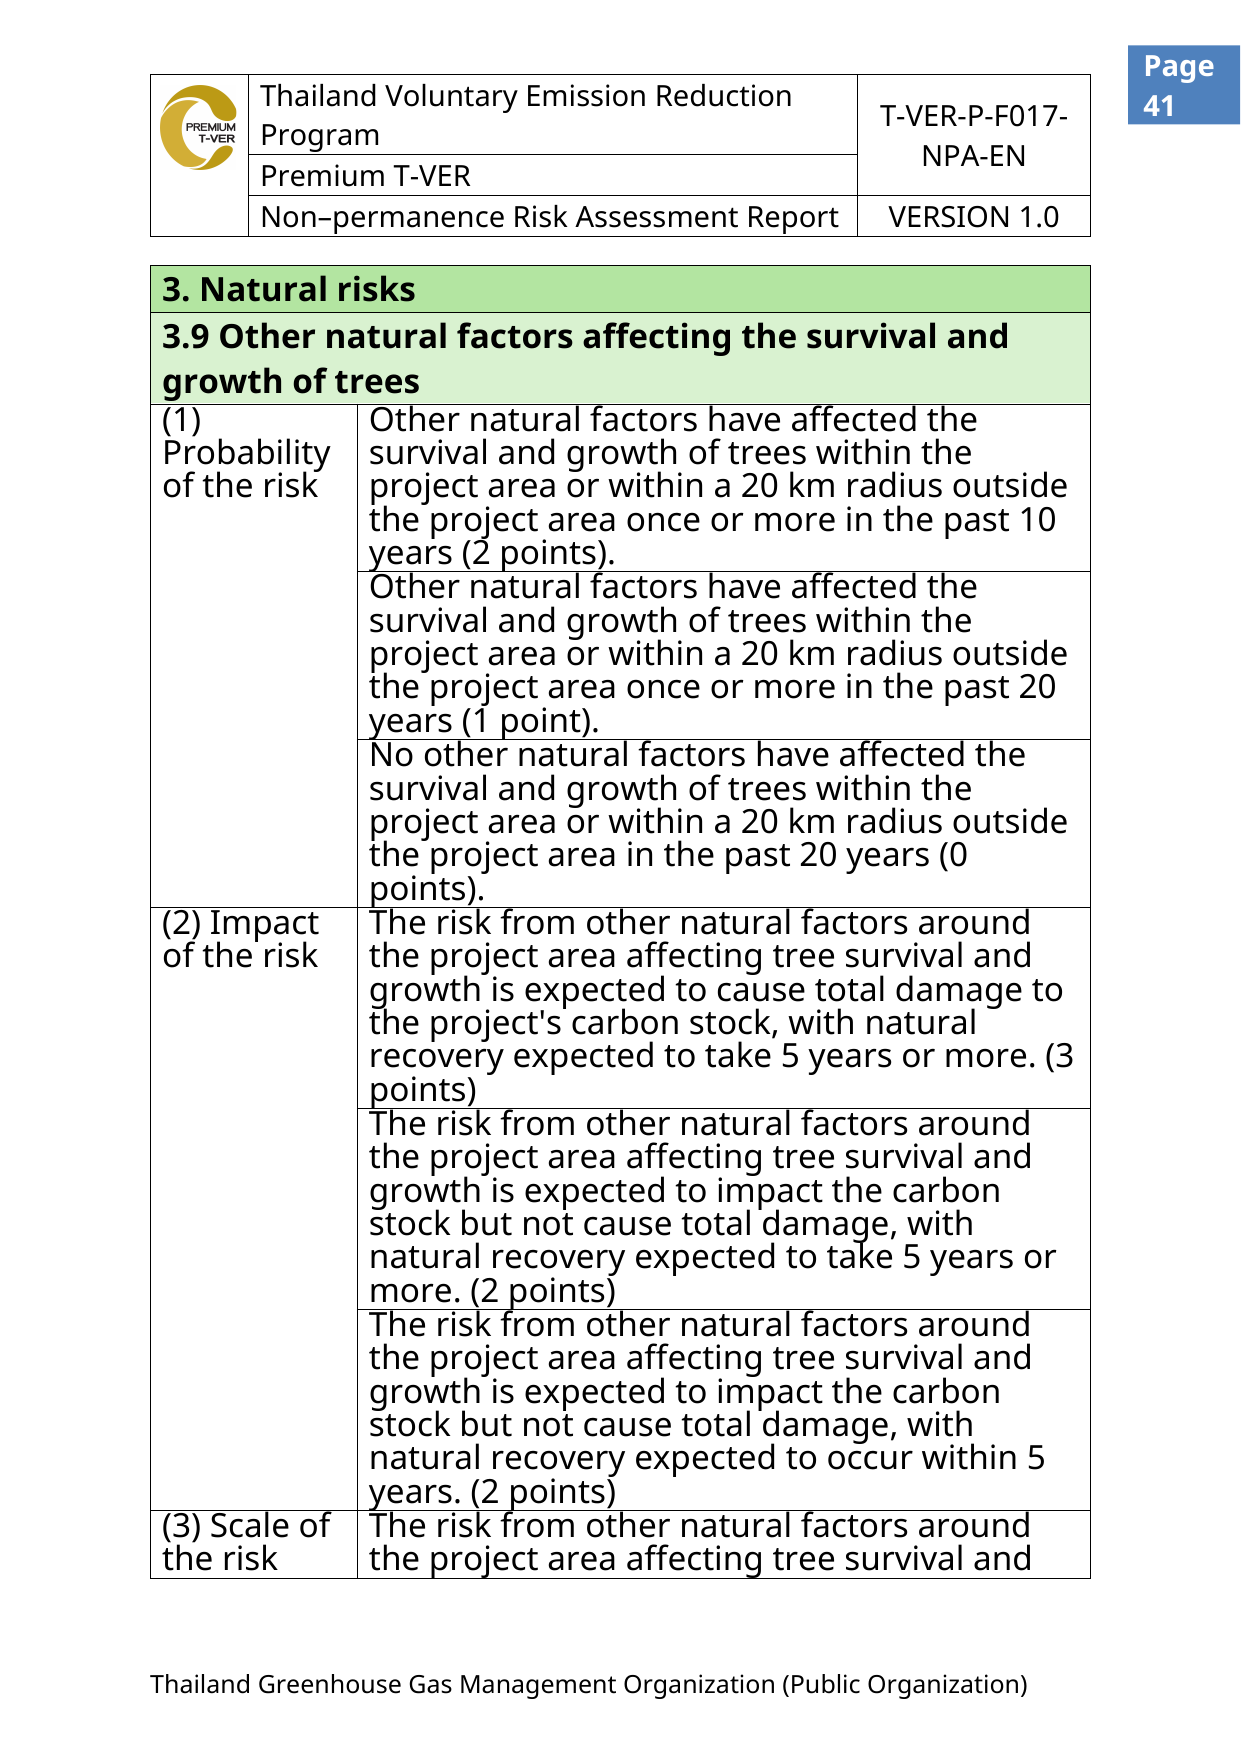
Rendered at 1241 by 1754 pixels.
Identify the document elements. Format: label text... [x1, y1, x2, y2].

table_cell (3) Scale of the risk [151, 1511, 357, 1577]
table_header 3. Natural risks [151, 266, 1090, 312]
table_cell (1) Probability of the risk [151, 405, 357, 907]
table_cell 3.9 Other natural factors affecting the survival and growth of trees [151, 313, 1090, 403]
picture [160, 85, 237, 170]
table_cell The risk from other natural factors around the project area affecting tree survival and growth is expected to impact the carbon stock but not cause total damage, with natural recovery expected to take 5 years or more. (2 points) [358, 1109, 1090, 1309]
table_cell No other natural factors have affected the survival and growth of trees within the project area or within a 20 km radius outside the project area in the past 20 years (0 points). [358, 740, 1090, 907]
table_cell Other natural factors have affected the survival and growth of trees within the project area or within a 20 km radius outside the project area once or more in the past 20 years (1 point). [358, 572, 1090, 739]
table_cell (2) Impact of the risk [151, 908, 357, 1510]
table_cell The risk from other natural factors around the project area affecting tree survival and growth is expected to cause total damage to the project's carbon stock, with natural recovery expected to take 5 years or more. (3 points) [358, 908, 1090, 1108]
table_cell Other natural factors have affected the survival and growth of trees within the project area or within a 20 km radius outside the project area once or more in the past 10 years (2 points). [358, 405, 1090, 571]
table_cell The risk from other natural factors around the project area affecting tree survival and growth is expected to impact the carbon stock but not cause total damage, with natural recovery expected to occur within 5 years. (2 points) [358, 1310, 1090, 1510]
